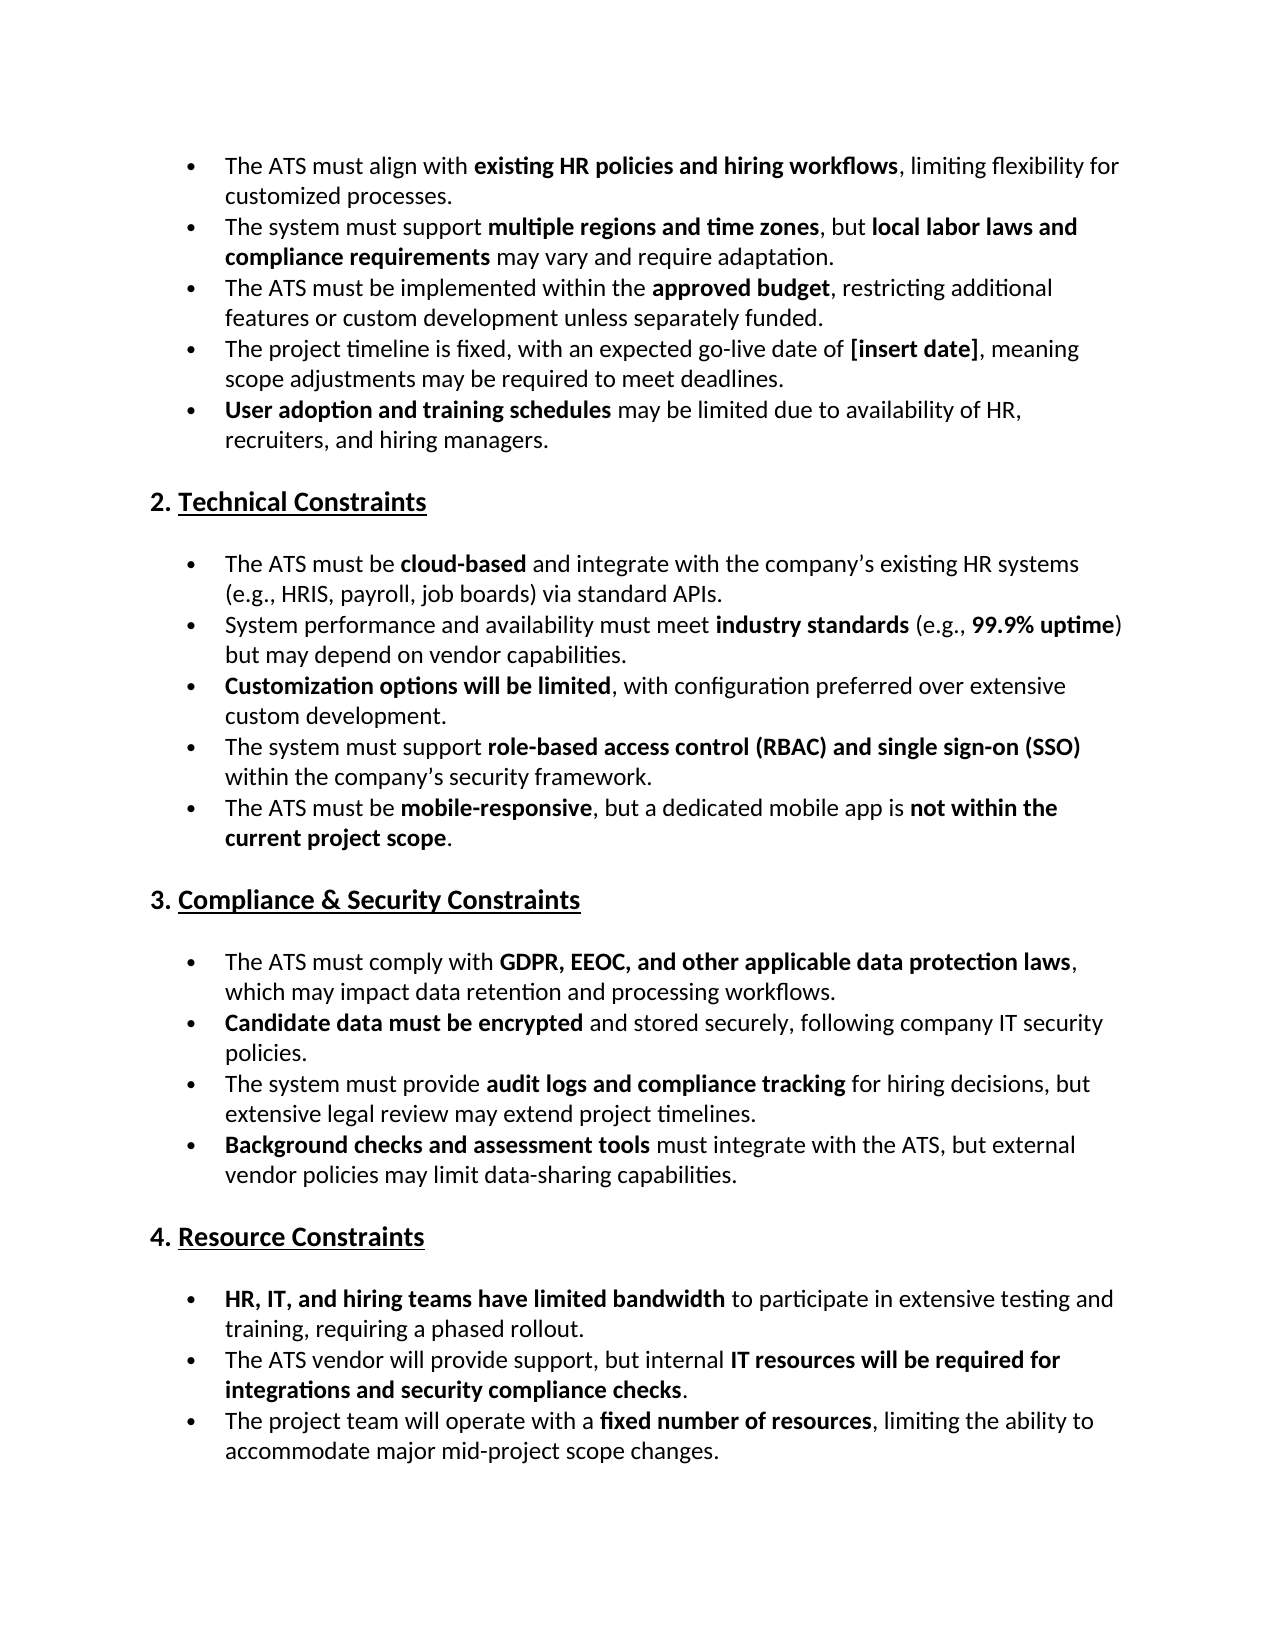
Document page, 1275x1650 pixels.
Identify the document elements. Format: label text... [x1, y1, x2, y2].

list The system must support role-based access control (RBAC) and single sign-on (SSO) within the company’s security framework. [187, 1278, 1125, 1339]
text The following constraints define the limitations and boundaries within which the ATS project must be developed and implemented. [150, 543, 1125, 604]
list The ATS must be cloud-based and integrate with the company’s existing HR systems (e.g., HRIS, payroll, job boards) via standard APIs. [187, 1095, 1125, 1156]
list The ATS must be implemented within the approved budget, restricting additional features or custom development unless separately funded. [187, 819, 1125, 880]
text 2. Technical Constraints [150, 1031, 1125, 1066]
list The ATS must be mobile-responsive, but a dedicated mobile app is not within the current project scope. [187, 1339, 1125, 1400]
list System performance and availability must meet industry standards (e.g., 99.9% uptime) but may depend on vendor capabilities. [187, 1156, 1125, 1217]
text 1. Business Constraints [150, 633, 1125, 668]
list System customization will be limited to configurable settings, with minimal custom development required. [187, 262, 1125, 318]
text 3. Compliance & Security Constraints [150, 1429, 1125, 1463]
list The budget and resources allocated for this project will be sufficient to complete the implementation as planned. [187, 206, 1125, 262]
list Training and user support will be available for all relevant stakeholders to ensure smooth adoption. [187, 150, 1125, 206]
text These assumptions provide a framework for project planning, ensuring that expectations are clear for all stakeholders involved. [150, 347, 1125, 408]
list The system must support multiple regions and time zones, but local labor laws and compliance requirements may vary and require adaptation. [187, 758, 1125, 819]
list The project timeline is fixed, with an expected go-live date of [insert date], meaning scope adjustments may be required to meet deadlines. [187, 880, 1125, 941]
list Constraints [187, 468, 1125, 514]
list User adoption and training schedules may be limited due to availability of HR, recruiters, and hiring managers. [187, 941, 1125, 1002]
list Customization options will be limited, with configuration preferred over extensive custom development. [187, 1217, 1125, 1278]
list The ATS must align with existing HR policies and hiring workflows, limiting flexibility for customized processes. [187, 697, 1125, 758]
